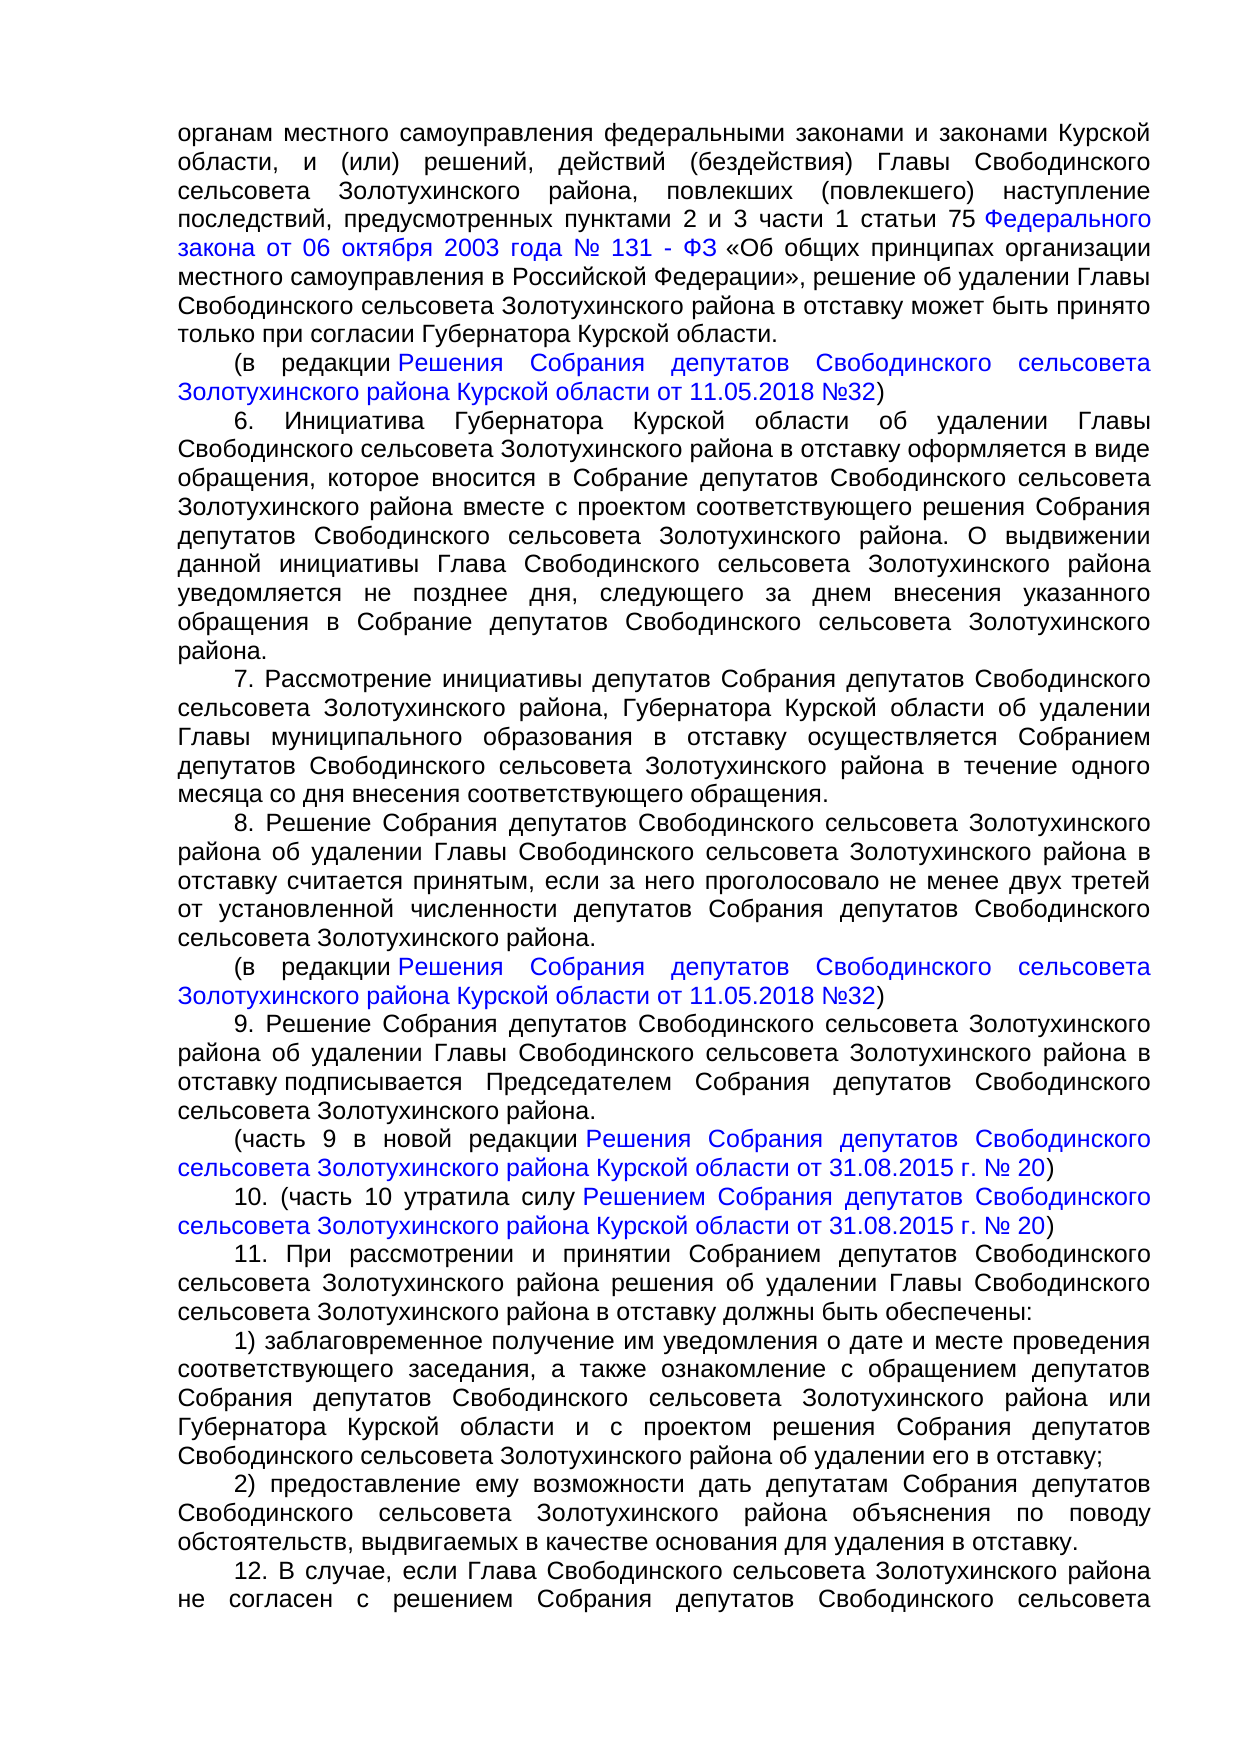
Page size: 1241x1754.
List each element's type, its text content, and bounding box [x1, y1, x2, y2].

text 11. При рассмотрении и принятии Собранием депутатов Свободинского сельсовета Золотухинского района решения об удалении Главы Свободинского сельсовета Золотухинского района в отставку должны быть обеспечены: [177, 1239, 1152, 1326]
text (в редакции Решения Собрания депутатов Свободинского сельсовета Золотухинского района Курской области от 11.05.2018 №32) [177, 952, 1152, 1009]
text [177, 118, 1152, 348]
text 6. Инициатива Губернатора Курской области об удалении Главы Свободинского сельсовета Золотухинского района в отставку оформляется в виде обращения, которое вносится в Собрание депутатов Свободинского сельсовета Золотухинского района вместе с проектом соответствующего решения Собрания депутатов Свободинского сельсовета Золотухинского района. О выдвижении данной инициативы Глава Свободинского сельсовета Золотухинского района уведомляется не позднее дня, следующего за днем внесения указанного обращения в Собрание депутатов Свободинского сельсовета Золотухинского района. [177, 406, 1152, 664]
text 1) заблаговременное получение им уведомления о дате и месте проведения соответствующего заседания, а также ознакомление с обращением депутатов Собрания депутатов Свободинского сельсовета Золотухинского района или Губернатора Курской области и с проектом решения Собрания депутатов Свободинского сельсовета Золотухинского района об удалении его в отставку; [177, 1326, 1152, 1469]
text (часть 9 в новой редакции Решения Собрания депутатов Свободинского сельсовета Золотухинского района Курской области от 31.08.2015 г. № 20) [177, 1124, 1152, 1182]
text 2) предоставление ему возможности дать депутатам Собрания депутатов Свободинского сельсовета Золотухинского района объяснения по поводу обстоятельств, выдвигаемых в качестве основания для удаления в отставку. [177, 1469, 1152, 1556]
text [177, 1556, 1152, 1613]
text 10. (часть 10 утратила силу Решением Собрания депутатов Свободинского сельсовета Золотухинского района Курской области от 31.08.2015 г. № 20) [177, 1182, 1152, 1239]
text 7. Рассмотрение инициативы депутатов Собрания депутатов Свободинского сельсовета Золотухинского района, Губернатора Курской области об удалении Главы муниципального образования в отставку осуществляется Собранием депутатов Свободинского сельсовета Золотухинского района в течение одного месяца со дня внесения соответствующего обращения. [177, 664, 1152, 808]
text 8. Решение Собрания депутатов Свободинского сельсовета Золотухинского района об удалении Главы Свободинского сельсовета Золотухинского района в отставку считается принятым, если за него проголосовало не менее двух третей от установленной численности депутатов Собрания депутатов Свободинского сельсовета Золотухинского района. [177, 808, 1152, 952]
text (в редакции Решения Собрания депутатов Свободинского сельсовета Золотухинского района Курской области от 11.05.2018 №32) [177, 348, 1152, 406]
text 9. Решение Собрания депутатов Свободинского сельсовета Золотухинского района об удалении Главы Свободинского сельсовета Золотухинского района в отставку подписывается Председателем Собрания депутатов Свободинского сельсовета Золотухинского района. [177, 1009, 1152, 1124]
